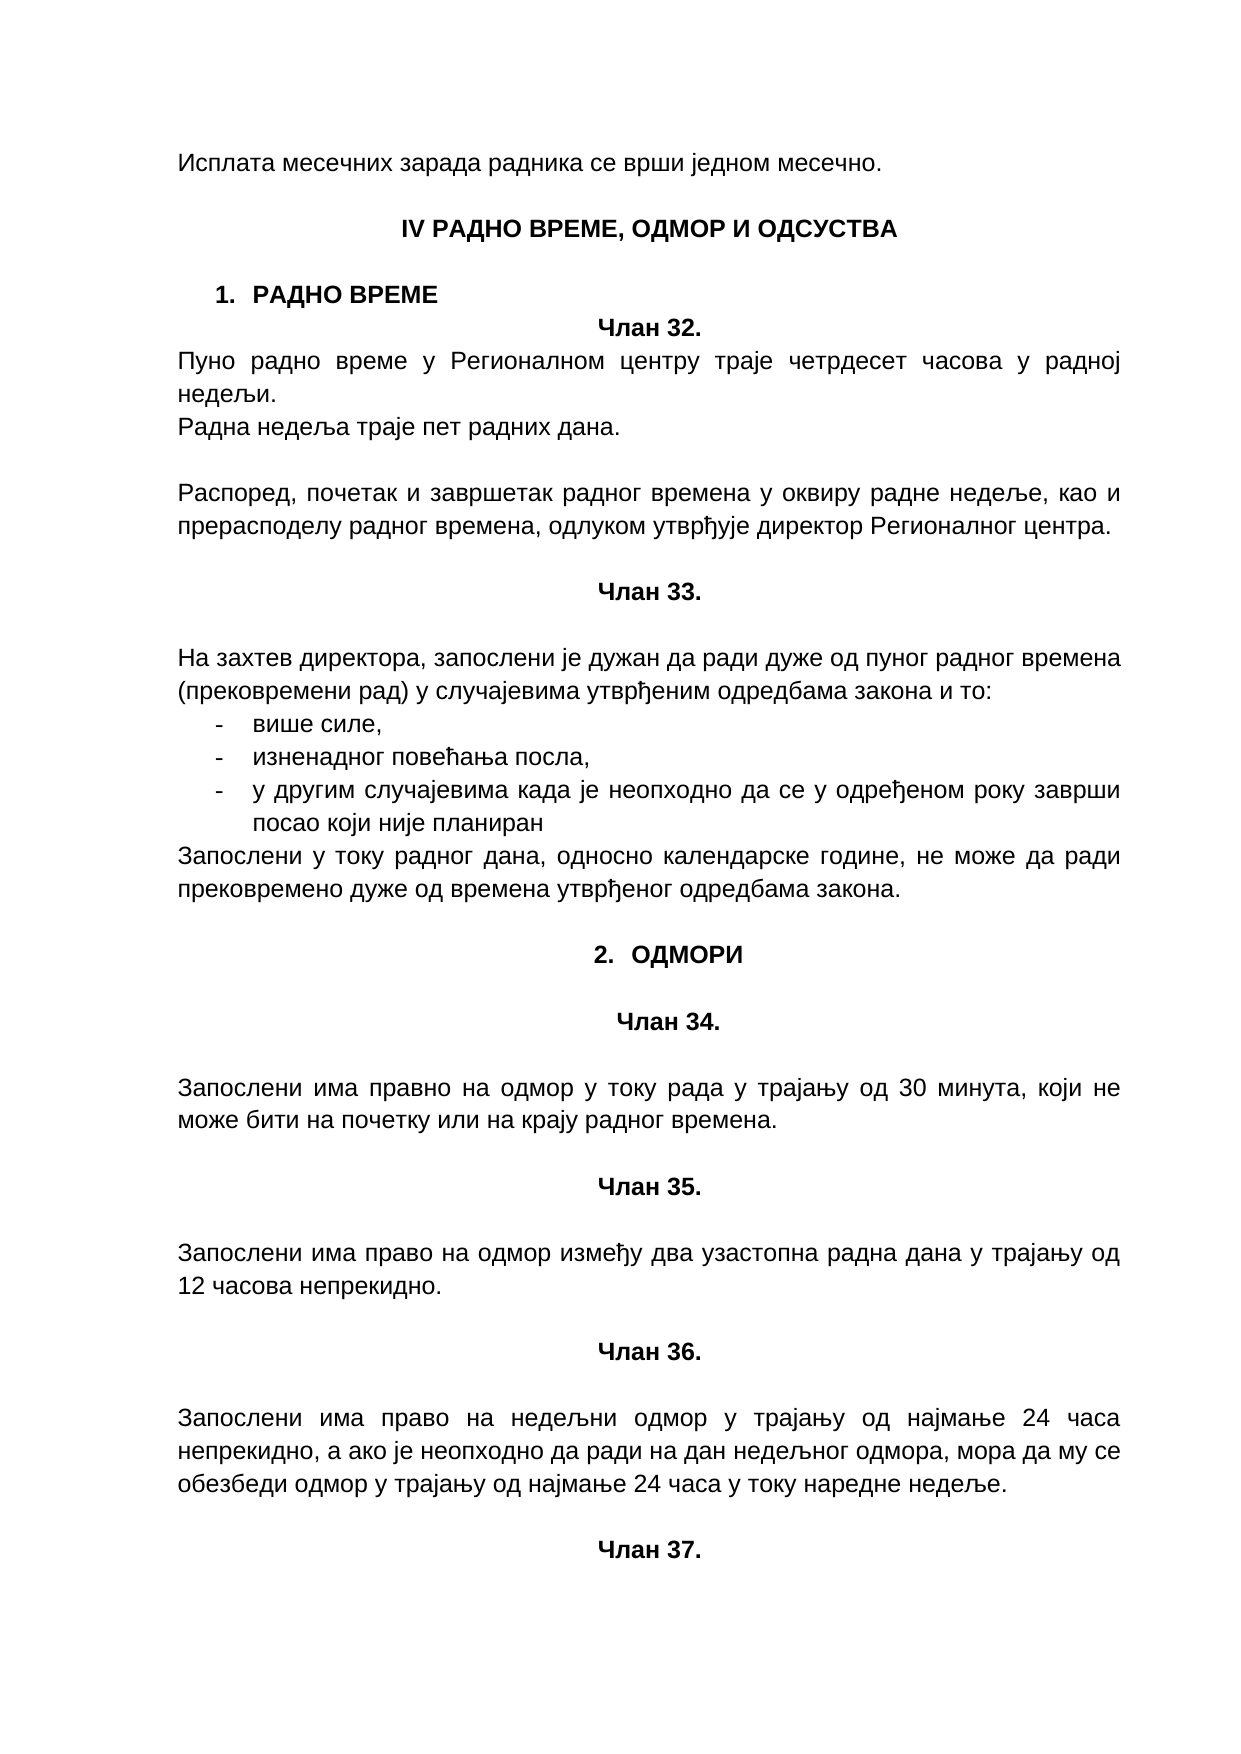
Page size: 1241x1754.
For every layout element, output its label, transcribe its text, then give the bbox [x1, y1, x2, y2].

text Члан 37. [177, 1535, 1122, 1563]
list у другим случајевима када је неопходно да се у одређеном року заврши посао који није планиран [215, 775, 1122, 837]
text Запослени у току радног дана, односно календарске године, не може да ради прековремено дуже од времена утврђеног одредбама закона. [177, 841, 1122, 903]
text Члан 35. [177, 1172, 1122, 1200]
text Члан 36. [177, 1337, 1122, 1365]
text Запослени има право на недељни одмор у трајању од најмање 24 часа непрекидно, а ако је неопходно да ради на дан недељног одмора, мора да му се обезбеди одмор у трајању од најмање 24 часа у току наредне недеље. [177, 1403, 1122, 1497]
text Члан 33. [177, 577, 1122, 606]
text IV РАДНО ВРЕМЕ, ОДМОР И ОДСУСТВА [177, 214, 1122, 242]
text Члан 32. [177, 313, 1122, 341]
text Члан 34. [215, 1006, 1122, 1035]
text Исплата месечних зарада радника се врши једном месечно. [177, 148, 1122, 176]
text Радна недеља траје пет радних дана. [177, 412, 1122, 441]
text Запослени има право на одмор између два узастопна радна дана у трајању од 12 часова непрекидно. [177, 1238, 1122, 1299]
list изненадног повећања посла, [215, 742, 1122, 771]
text Пуно радно време у Регионалном центру траје четрдесет часова у радној недељи. [177, 346, 1122, 407]
text Запослени има правно на одмор у току рада у трајању од 30 минута, који не може бити на почетку или на крају радног времена. [177, 1072, 1122, 1134]
list више силе, [215, 709, 1122, 738]
list ОДМОРИ [215, 940, 1122, 969]
text На захтев директора, запослени је дужан да ради дуже од пуног радног времена (прековремени рад) у случајевима утврђеним одредбама закона и то: [177, 643, 1122, 705]
text Распоред, почетак и завршетак радног времена у оквиру радне недеље, као и прерасподелу радног времена, одлуком утврђује директор Регионалног центра. [177, 478, 1122, 539]
list РАДНО ВРЕМЕ [215, 280, 1122, 308]
